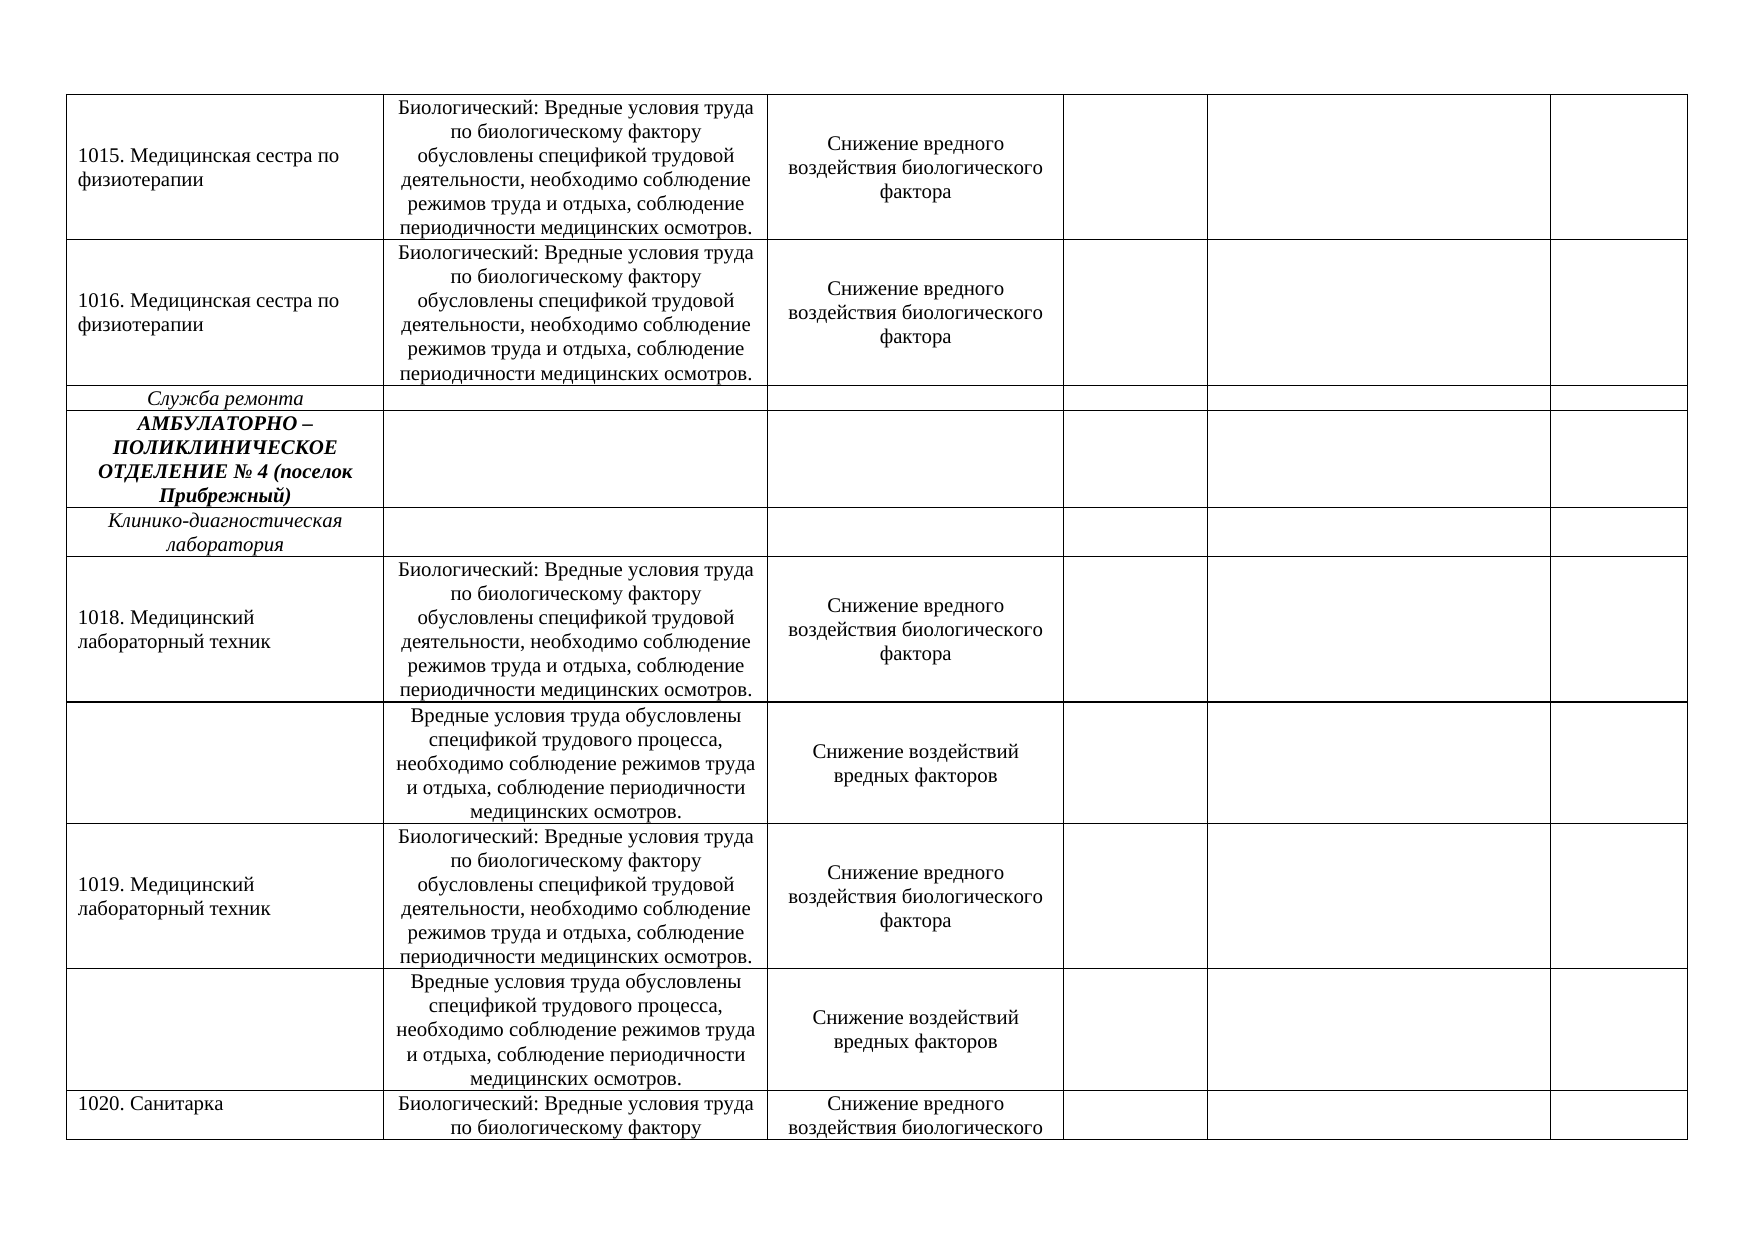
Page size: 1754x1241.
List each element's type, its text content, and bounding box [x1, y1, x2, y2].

table_cell [1551, 386, 1687, 409]
table_cell [67, 703, 383, 823]
table_cell [1551, 703, 1687, 823]
table_cell [1208, 969, 1550, 1089]
table_cell Снижение вредного воздействия биологического фактора [768, 824, 1063, 968]
table_cell 1019. Медицинский лабораторный техник [67, 824, 383, 968]
table_cell [384, 386, 767, 409]
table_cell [768, 1091, 1063, 1139]
table_cell [1551, 557, 1687, 701]
table_cell [1064, 703, 1207, 823]
table_cell [1208, 1091, 1550, 1139]
table_cell [1064, 824, 1207, 968]
table_cell [1208, 703, 1550, 823]
table_cell [1064, 386, 1207, 409]
table_cell [384, 508, 767, 556]
table_cell [1208, 508, 1550, 556]
table_cell [768, 386, 1063, 409]
table_cell АМБУЛАТОРНО – ПОЛИКЛИНИЧЕСКОЕ ОТДЕЛЕНИЕ № 4 (поселок Прибрежный) [67, 411, 383, 507]
table_cell [1064, 95, 1207, 239]
table_cell [1208, 411, 1550, 507]
table_cell [1064, 557, 1207, 701]
table_cell [1551, 240, 1687, 384]
table_cell [1551, 824, 1687, 968]
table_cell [384, 1091, 767, 1139]
table_cell [1064, 969, 1207, 1089]
table_cell [1551, 1091, 1687, 1139]
table_cell 1020. Санитарка [67, 1091, 383, 1139]
table_cell 1015. Медицинская сестра по физиотерапии [67, 95, 383, 239]
table_cell [1208, 824, 1550, 968]
table_cell Снижение воздействий вредных факторов [768, 703, 1063, 823]
table_cell [1064, 240, 1207, 384]
table_cell [1064, 1091, 1207, 1139]
table_cell [1551, 95, 1687, 239]
table_cell [1064, 411, 1207, 507]
table_cell [768, 411, 1063, 507]
table_cell Клинико-диагностическая лаборатория [67, 508, 383, 556]
table_cell Вредные условия труда обусловлены спецификой трудового процесса, необходимо соблюдение режимов труда и отдыха, соблюдение периодичности медицинских осмотров. [384, 703, 767, 823]
table_cell [1551, 969, 1687, 1089]
table_cell [1064, 508, 1207, 556]
table_cell Снижение вредного воздействия биологического фактора [768, 240, 1063, 384]
table_cell Вредные условия труда обусловлены спецификой трудового процесса, необходимо соблюдение режимов труда и отдыха, соблюдение периодичности медицинских осмотров. [384, 969, 767, 1089]
table_cell Служба ремонта [67, 386, 383, 409]
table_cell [384, 95, 767, 239]
table_cell [1551, 508, 1687, 556]
table_cell 1018. Медицинский лабораторный техник [67, 557, 383, 701]
table_cell Снижение вредного воздействия биологического фактора [768, 557, 1063, 701]
table_cell [1208, 95, 1550, 239]
table_cell [67, 969, 383, 1089]
table_cell 1016. Медицинская сестра по физиотерапии [67, 240, 383, 384]
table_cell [768, 95, 1063, 239]
table_cell Снижение воздействий вредных факторов [768, 969, 1063, 1089]
table_cell [1208, 386, 1550, 409]
table_cell [768, 508, 1063, 556]
table_cell [1551, 411, 1687, 507]
table_cell [1208, 240, 1550, 384]
table_cell [1208, 557, 1550, 701]
table_cell [384, 411, 767, 507]
